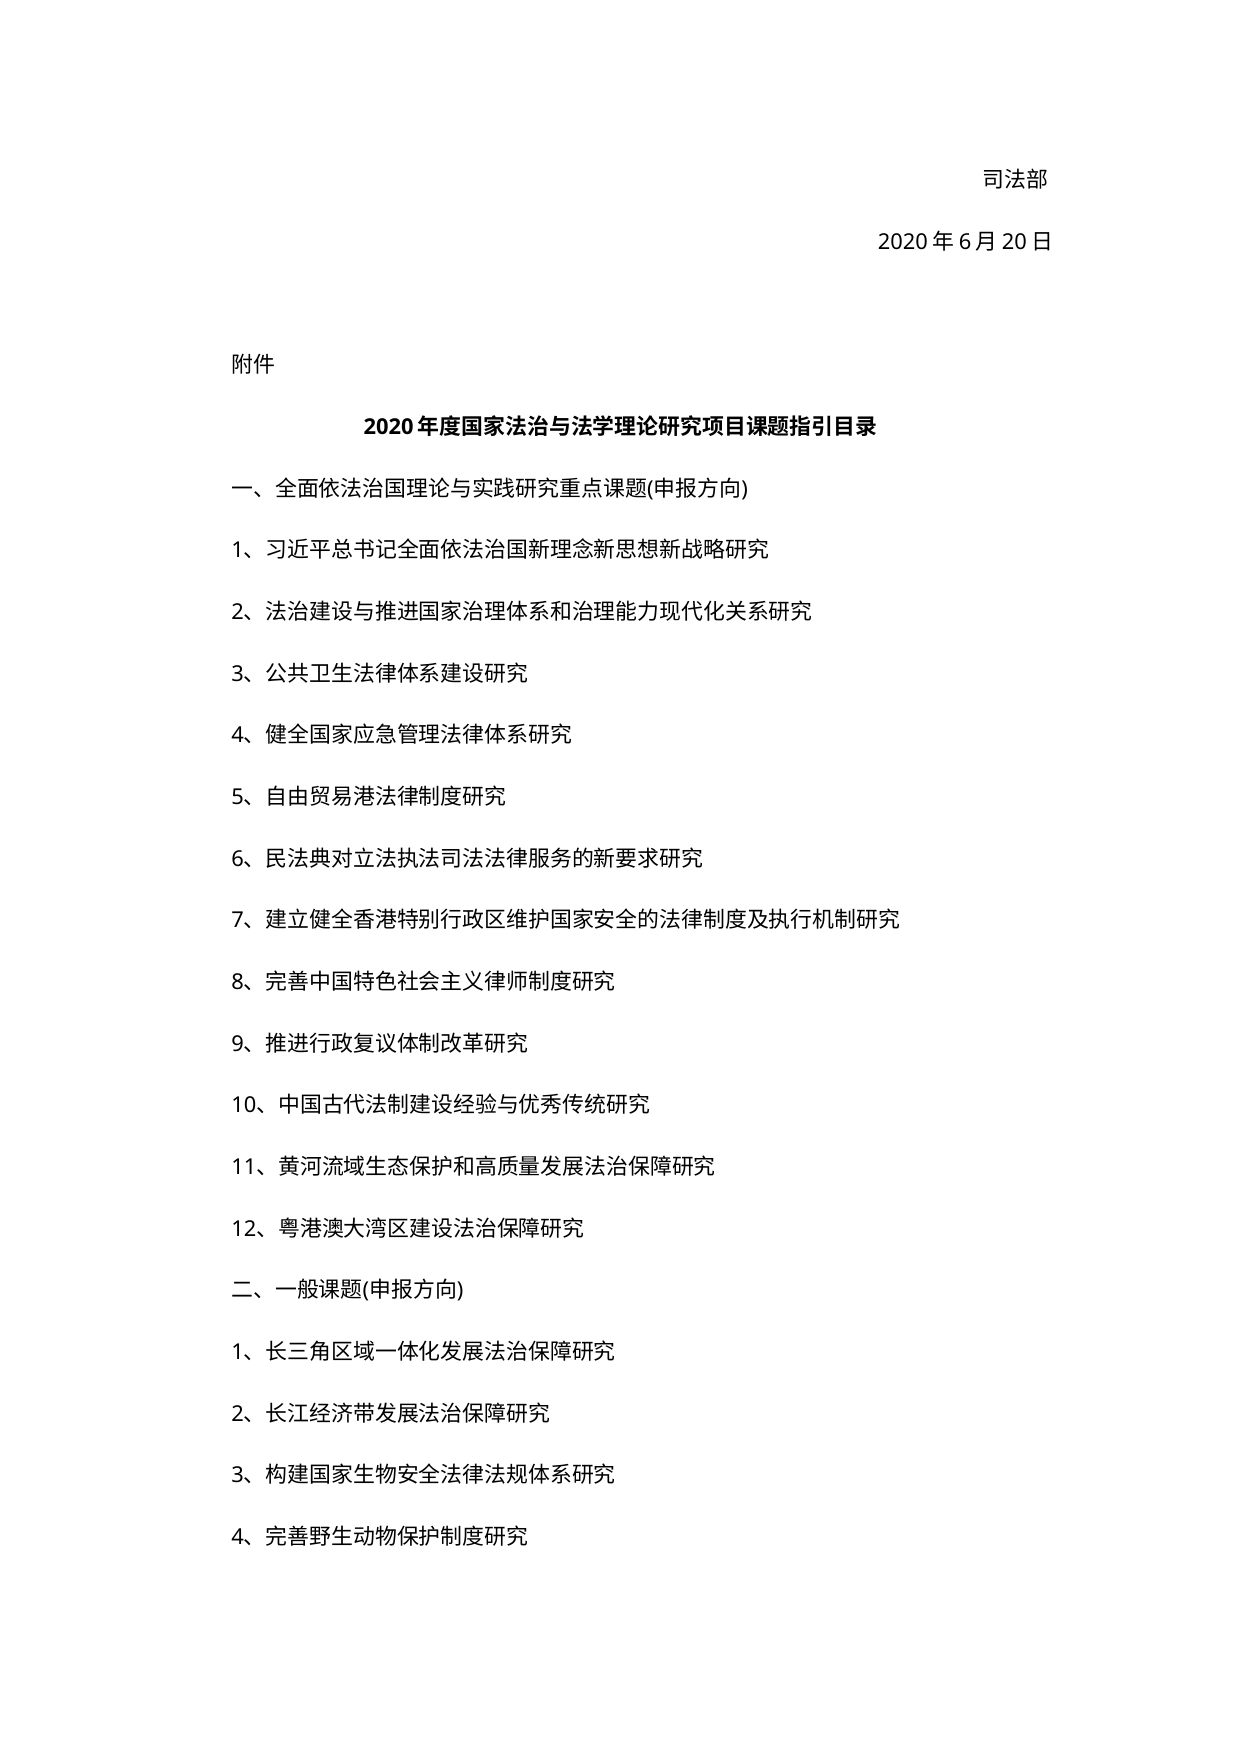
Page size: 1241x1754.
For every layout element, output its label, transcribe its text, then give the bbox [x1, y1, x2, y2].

text 10、中国古代法制建设经验与优秀传统研究 [187, 1087, 1053, 1119]
text 附件 [187, 347, 1053, 379]
text 2、法治建设与推进国家治理体系和治理能力现代化关系研究 [187, 594, 1053, 626]
text 3、公共卫生法律体系建设研究 [187, 655, 1053, 688]
text 12、粤港澳大湾区建设法治保障研究 [187, 1210, 1053, 1243]
text 一、全面依法治国理论与实践研究重点课题(申报方向) [187, 470, 1053, 503]
text 1、习近平总书记全面依法治国新理念新思想新战略研究 [187, 532, 1053, 564]
text 二、一般课题(申报方向) [187, 1272, 1053, 1304]
text 7、建立健全香港特别行政区维护国家安全的法律制度及执行机制研究 [187, 902, 1053, 934]
text 5、自由贸易港法律制度研究 [187, 779, 1053, 811]
text 9、推进行政复议体制改革研究 [187, 1025, 1053, 1058]
text 4、完善野生动物保护制度研究 [187, 1519, 1053, 1551]
text 4、健全国家应急管理法律体系研究 [187, 717, 1053, 749]
text 6、民法典对立法执法司法法律服务的新要求研究 [187, 840, 1053, 873]
text 8、完善中国特色社会主义律师制度研究 [187, 964, 1053, 996]
text 3、构建国家生物安全法律法规体系研究 [187, 1457, 1053, 1489]
text 11、黄河流域生态保护和高质量发展法治保障研究 [187, 1149, 1053, 1181]
text 2、长江经济带发展法治保障研究 [187, 1395, 1053, 1428]
text 2020年6月20日 [187, 224, 1053, 256]
text 2020年度国家法治与法学理论研究项目课题指引目录 [187, 409, 1053, 441]
text 司法部 [187, 162, 1053, 194]
text 1、长三角区域一体化发展法治保障研究 [187, 1334, 1053, 1366]
